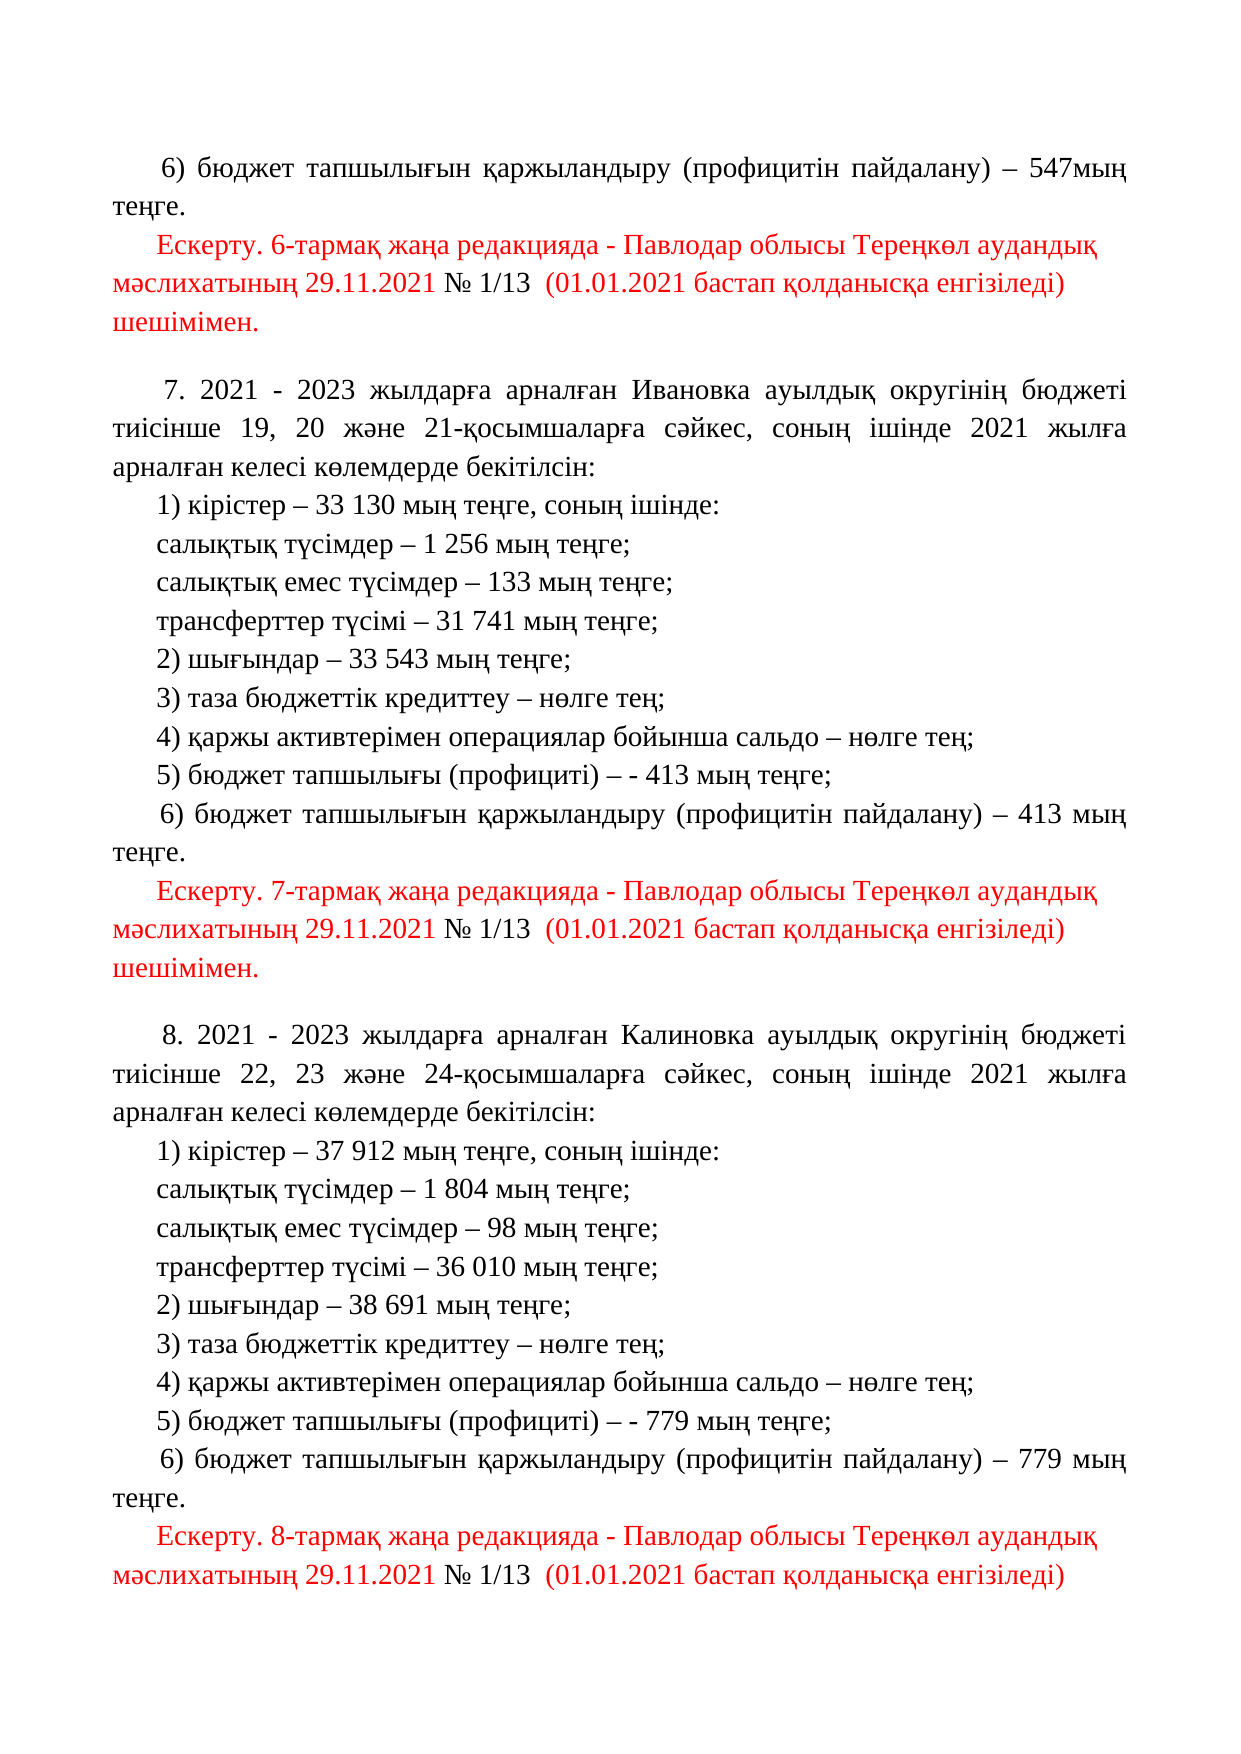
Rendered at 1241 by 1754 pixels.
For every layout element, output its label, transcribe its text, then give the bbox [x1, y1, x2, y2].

text 6) бюджет тапшылығын қаржыландыру (профицитін пайдалану) – 413 мың теңге. [112, 796, 1128, 868]
text 1) кірістер – 37 912 мың теңге, соның ішінде: [112, 1133, 1128, 1167]
text салықтық емес түсімдер – 133 мың теңге; [112, 564, 1128, 598]
text 4) қаржы активтерімен операциялар бойынша сальдо – нөлге тең; [112, 719, 1128, 752]
text 6) бюджет тапшылығын қаржыландыру (профицитін пайдалану) – 547мың теңге. [112, 150, 1128, 222]
text 5) бюджет тапшылығы (профициті) – - 779 мың теңге; [112, 1403, 1128, 1436]
text 2) шығындар – 38 691 мың теңге; [112, 1287, 1128, 1321]
text салықтық түсімдер – 1 256 мың теңге; [112, 526, 1128, 559]
text 8. 2021 - 2023 жылдарға арналған Калиновка ауылдық округінің бюджеті тиісінше 22, 23 және 24-қосымшаларға сәйкес, соның ішінде 2021 жылға арналған келесі көлемдерде бекітілсін: [112, 1017, 1128, 1128]
text 3) таза бюджеттік кредиттеу – нөлге тең; [112, 680, 1128, 714]
text трансферттер түсімі – 36 010 мың теңге; [112, 1249, 1128, 1282]
text Ескерту. 7-тармақ жаңа редакцияда - Павлодар облысы Тереңкөл аудандық мәслихатының 29.11.2021 № 1/13 (01.01.2021 бастап қолданысқа енгізіледі) шешімімен. [112, 873, 1128, 1014]
text 3) таза бюджеттік кредиттеу – нөлге тең; [112, 1326, 1128, 1359]
text 4) қаржы активтерімен операциялар бойынша сальдо – нөлге тең; [112, 1364, 1128, 1398]
text трансферттер түсімі – 31 741 мың теңге; [112, 603, 1128, 637]
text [112, 1518, 1128, 1591]
text Ескерту. 6-тармақ жаңа редакцияда - Павлодар облысы Тереңкөл аудандық мәслихатының 29.11.2021 № 1/13 (01.01.2021 бастап қолданысқа енгізіледі) шешімімен. [112, 227, 1128, 368]
text 6) бюджет тапшылығын қаржыландыру (профицитін пайдалану) – 779 мың теңге. [112, 1441, 1128, 1513]
text 5) бюджет тапшылығы (профициті) – - 413 мың теңге; [112, 757, 1128, 791]
text 1) кірістер – 33 130 мың теңге, соның ішінде: [112, 487, 1128, 521]
text 7. 2021 - 2023 жылдарға арналған Ивановка ауылдық округінің бюджеті тиісінше 19, 20 және 21-қосымшаларға сәйкес, соның ішінде 2021 жылға арналған келесі көлемдерде бекітілсін: [112, 372, 1128, 482]
text салықтық емес түсімдер – 98 мың теңге; [112, 1210, 1128, 1244]
text салықтық түсімдер – 1 804 мың теңге; [112, 1172, 1128, 1205]
text 2) шығындар – 33 543 мың теңге; [112, 642, 1128, 675]
